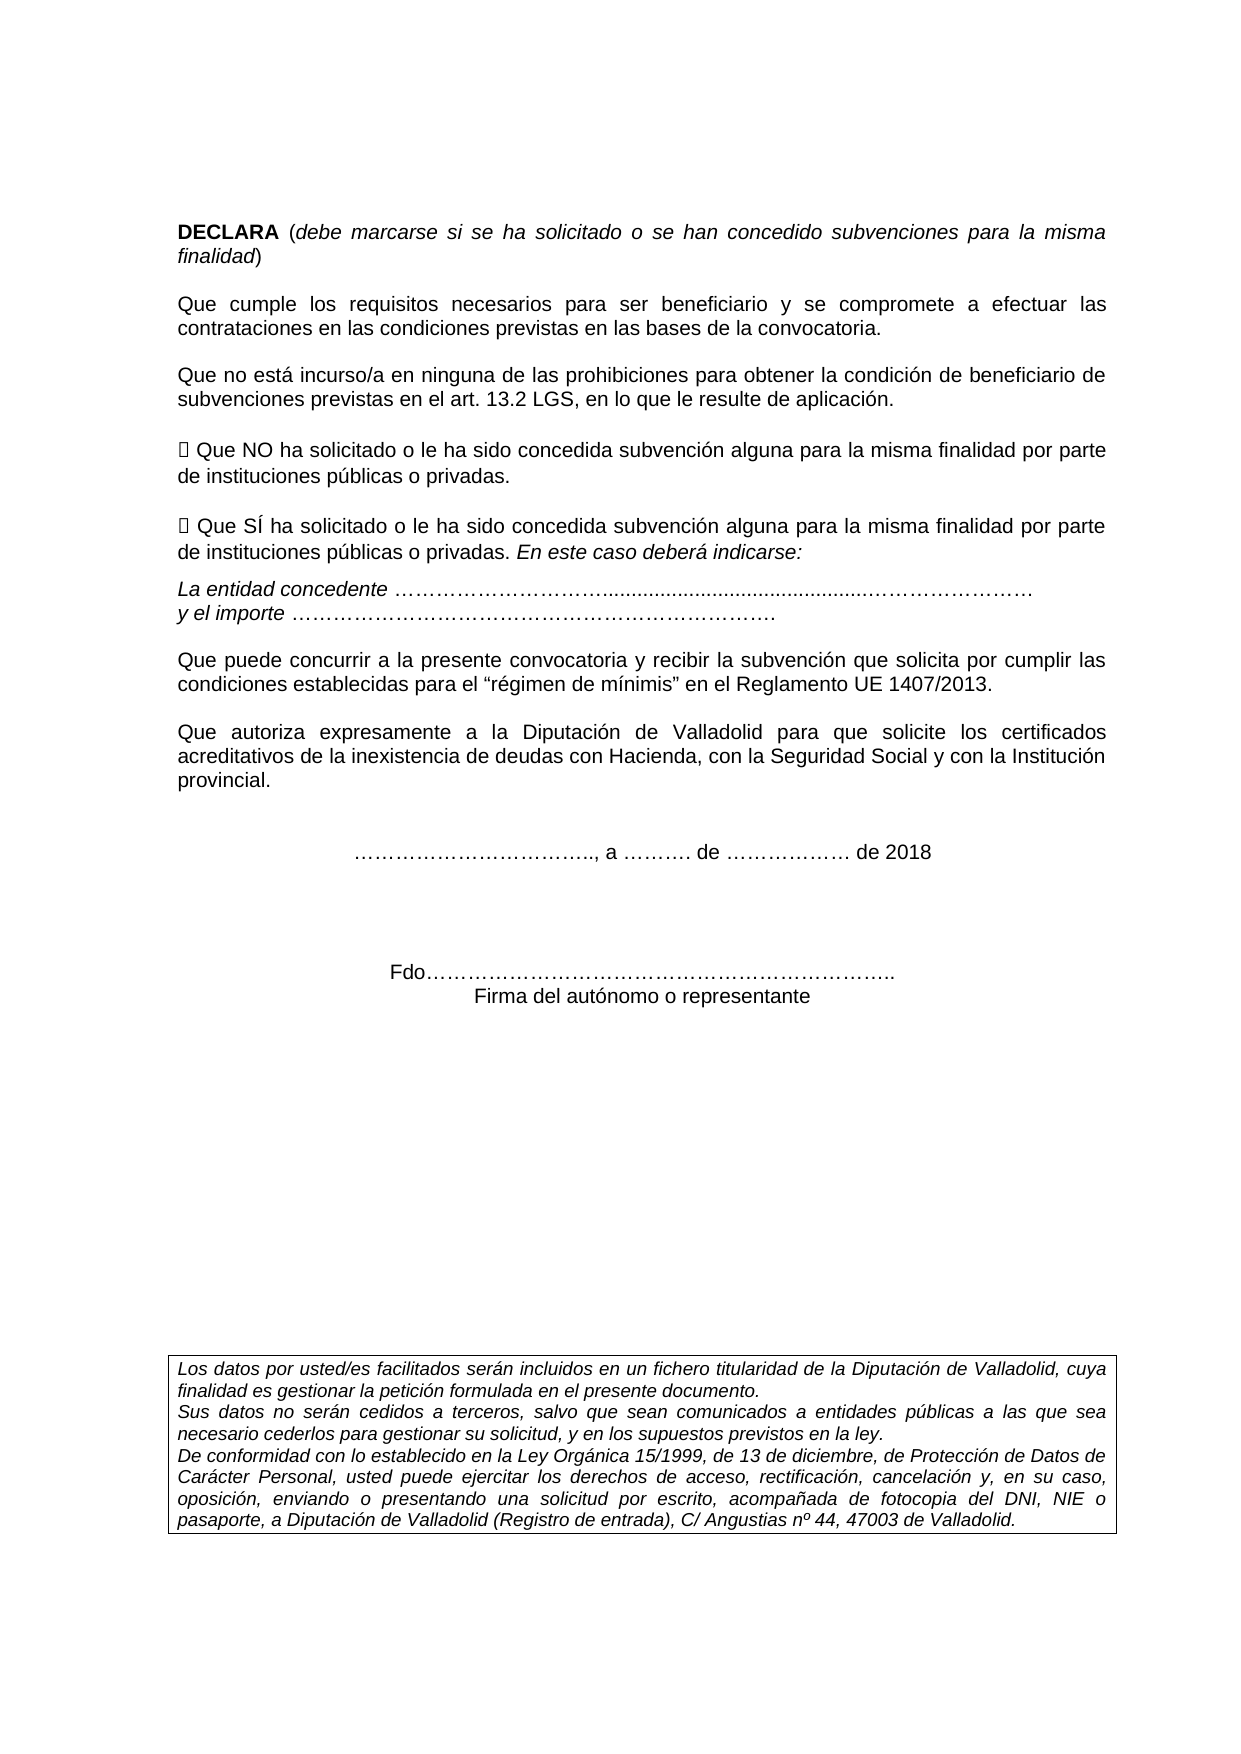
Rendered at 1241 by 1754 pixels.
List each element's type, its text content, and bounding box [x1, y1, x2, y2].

text Los datos por usted/es facilitados serán incluidos en un fichero titularidad de la Diputación de Valladolid, cuya finalidad es gestionar la petición formulada en el presente documento. [169, 1356, 1116, 1401]
text Que no está incurso/a en ninguna de las prohibiciones para obtener la condición de beneficiario de subvenciones previstas en el art. 13.2 LGS, en lo que le resulte de aplicación. [177, 363, 1107, 411]
text y el importe ……………………………………………………………. [177, 600, 1107, 624]
text  Que NO ha solicitado o le ha sido concedida subvención alguna para la misma finalidad por parte de instituciones públicas o privadas. [177, 435, 1107, 487]
text La entidad concedente …………………………..............................................…………………… [177, 576, 1107, 600]
text …………………………….., a ………. de ……………… de 2018 [177, 840, 1107, 864]
text Que autoriza expresamente a la Diputación de Valladolid para que solicite los certificados acreditativos de la inexistencia de deudas con Hacienda, con la Seguridad Social y con la Institución provincial. [177, 720, 1107, 792]
text DECLARA (debe marcarse si se ha solicitado o se han concedido subvenciones para la misma finalidad) [177, 219, 1107, 267]
text Sus datos no serán cedidos a terceros, salvo que sean comunicados a entidades públicas a las que sea necesario cederlos para gestionar su solicitud, y en los supuestos previstos en la ley. [177, 1401, 1107, 1441]
text Que puede concurrir a la presente convocatoria y recibir la subvención que solicita por cumplir las condiciones establecidas para el “régimen de mínimis” en el Reglamento UE 1407/2013. [177, 648, 1107, 696]
text Firma del autónomo o representante [177, 984, 1107, 1008]
text Fdo………………………………………………………….. [177, 960, 1107, 984]
text  Que SÍ ha solicitado o le ha sido concedida subvención alguna para la misma finalidad por parte de instituciones públicas o privadas. En este caso deberá indicarse: [177, 511, 1107, 564]
text De conformidad con lo establecido en la Ley Orgánica 15/1999, de 13 de diciembre, de Protección de Datos de Carácter Personal, usted puede ejercitar los derechos de acceso, rectificación, cancelación y, en su caso, oposición, enviando o presentando una solicitud por escrito, acompañada de fotocopia del DNI, NIE o pasaporte, a Diputación de Valladolid (Registro de entrada), C/ Angustias nº 44, 47003 de Valladolid. [169, 1441, 1116, 1533]
text Que cumple los requisitos necesarios para ser beneficiario y se compromete a efectuar las contrataciones en las condiciones previstas en las bases de la convocatoria. [177, 291, 1107, 339]
